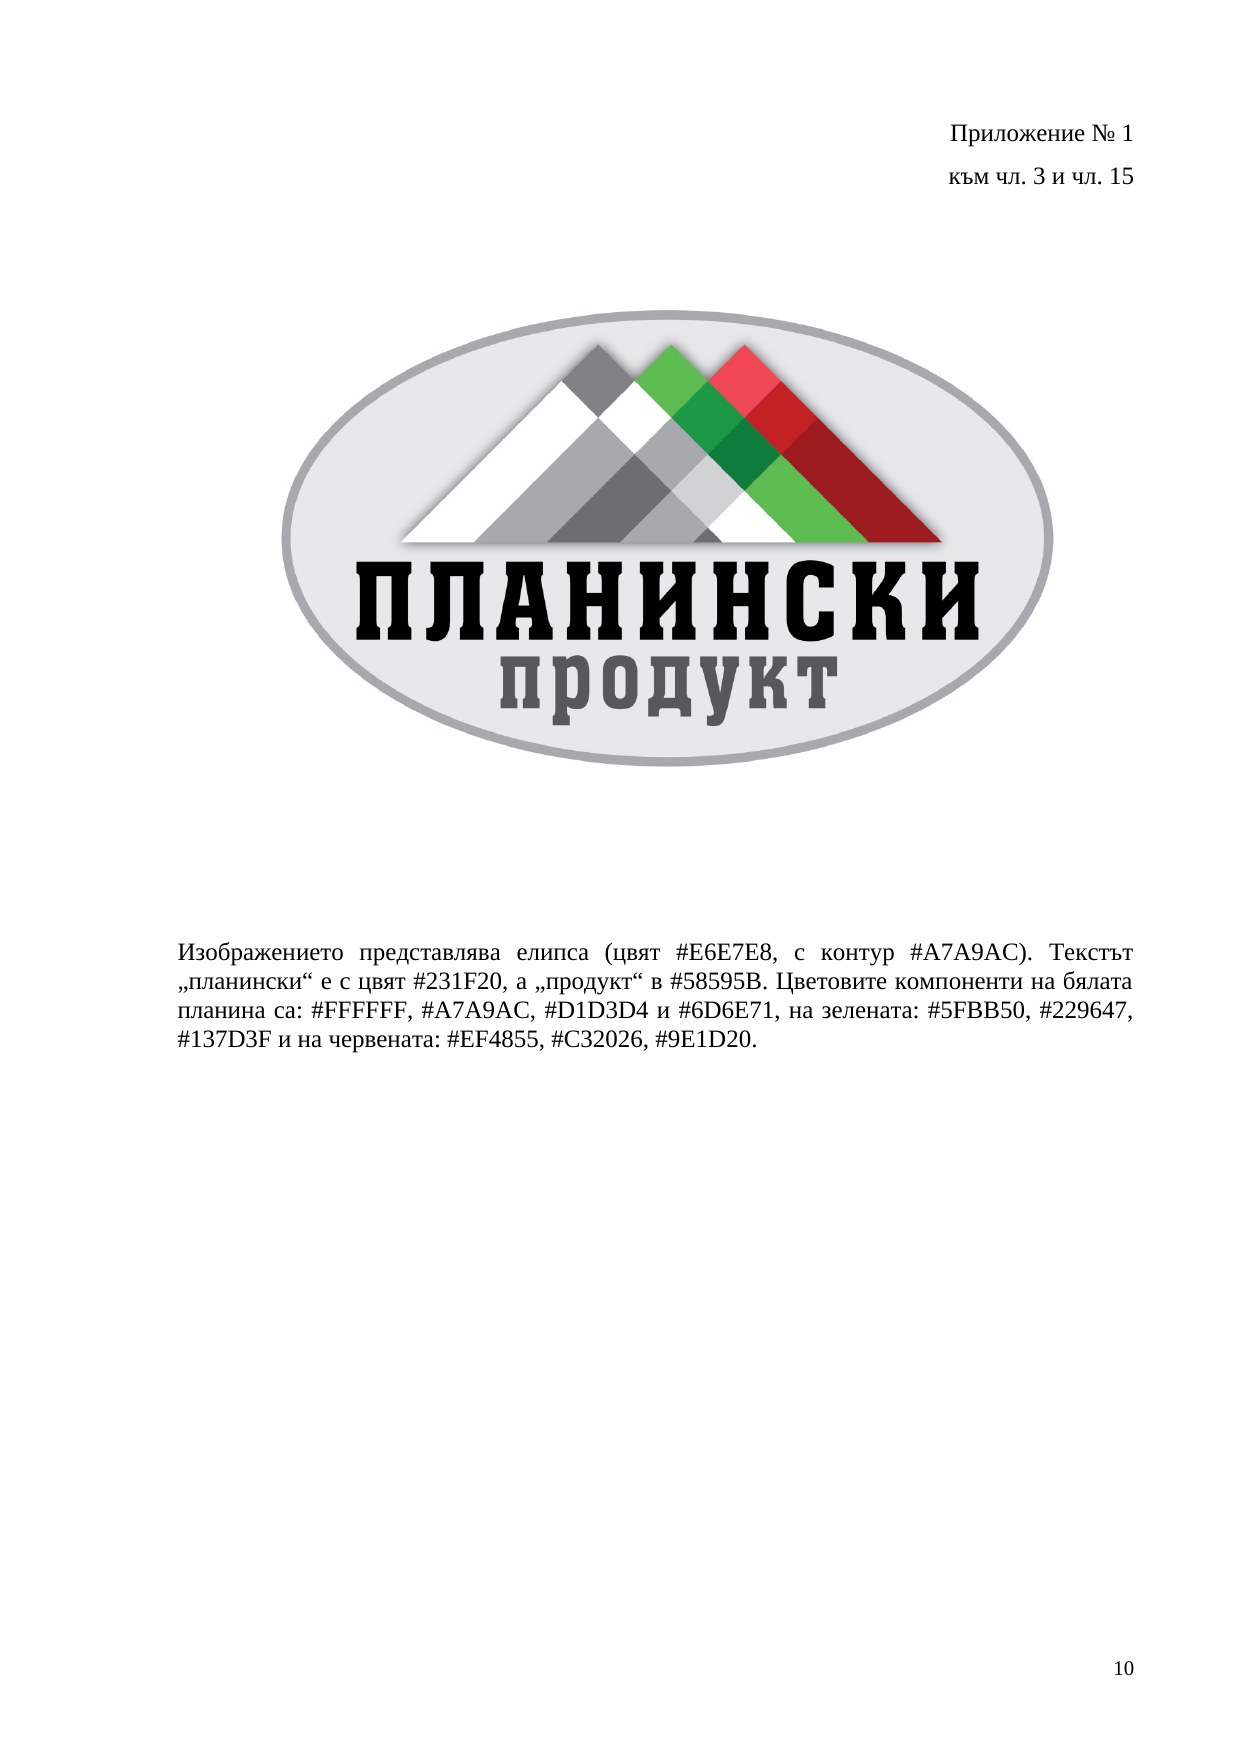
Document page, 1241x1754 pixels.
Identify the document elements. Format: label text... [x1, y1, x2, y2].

picture [177, 191, 1157, 885]
text Приложение № 1 [177, 118, 1134, 147]
text към чл. 3 и чл. 15 [177, 161, 1134, 190]
